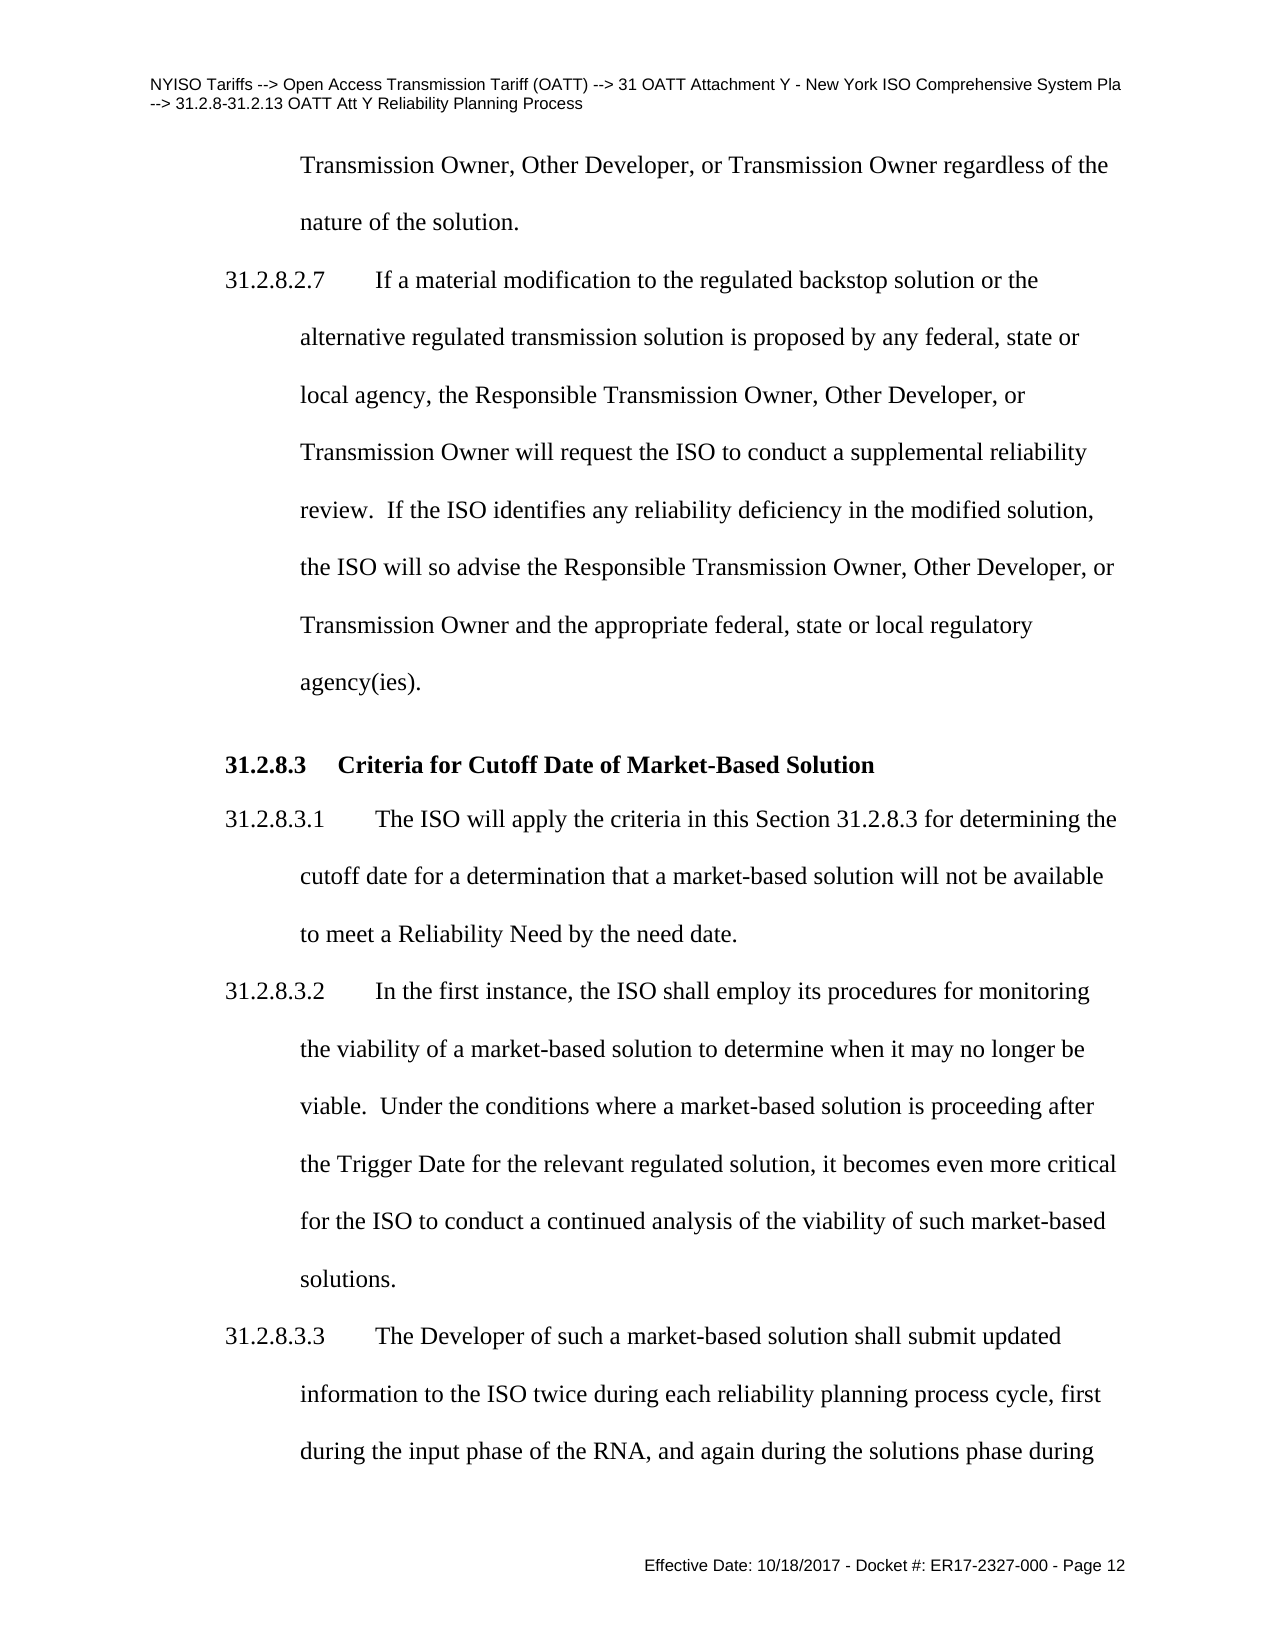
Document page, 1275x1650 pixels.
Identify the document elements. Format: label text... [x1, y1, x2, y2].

text 31.2.8.2.7 If a material modification to the regulated backstop solution or the alternative regulated transmission solution is proposed by any federal, state or local agency, the Responsible Transmission Owner, Other Developer, or Transmission Owner will request the ISO to conduct a supplemental reliability review. If the ISO identifies any reliability deficiency in the modified solution, the ISO will so advise the Responsible Transmission Owner, Other Developer, or Transmission Owner and the appropriate federal, state or local regulatory agency(ies). [225, 265, 1125, 696]
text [225, 1321, 1125, 1465]
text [225, 150, 1125, 236]
text 31.2.8.3.2 In the first instance, the ISO shall employ its procedures for monitoring the viability of a market-based solution to determine when it may no longer be viable. Under the conditions where a market-based solution is proceeding after the Trigger Date for the relevant regulated solution, it becomes even more critical for the ISO to conduct a continued analysis of the viability of such market-based solutions. [225, 976, 1125, 1292]
text 31.2.8.3.1 The ISO will apply the criteria in this Section 31.2.8.3 for determining the cutoff date for a determination that a market-based solution will not be available to meet a Reliability Need by the need date. [225, 804, 1125, 947]
subtitle 31.2.8.3 Criteria for Cutoff Date of Market-Based Solution [225, 750, 1125, 779]
